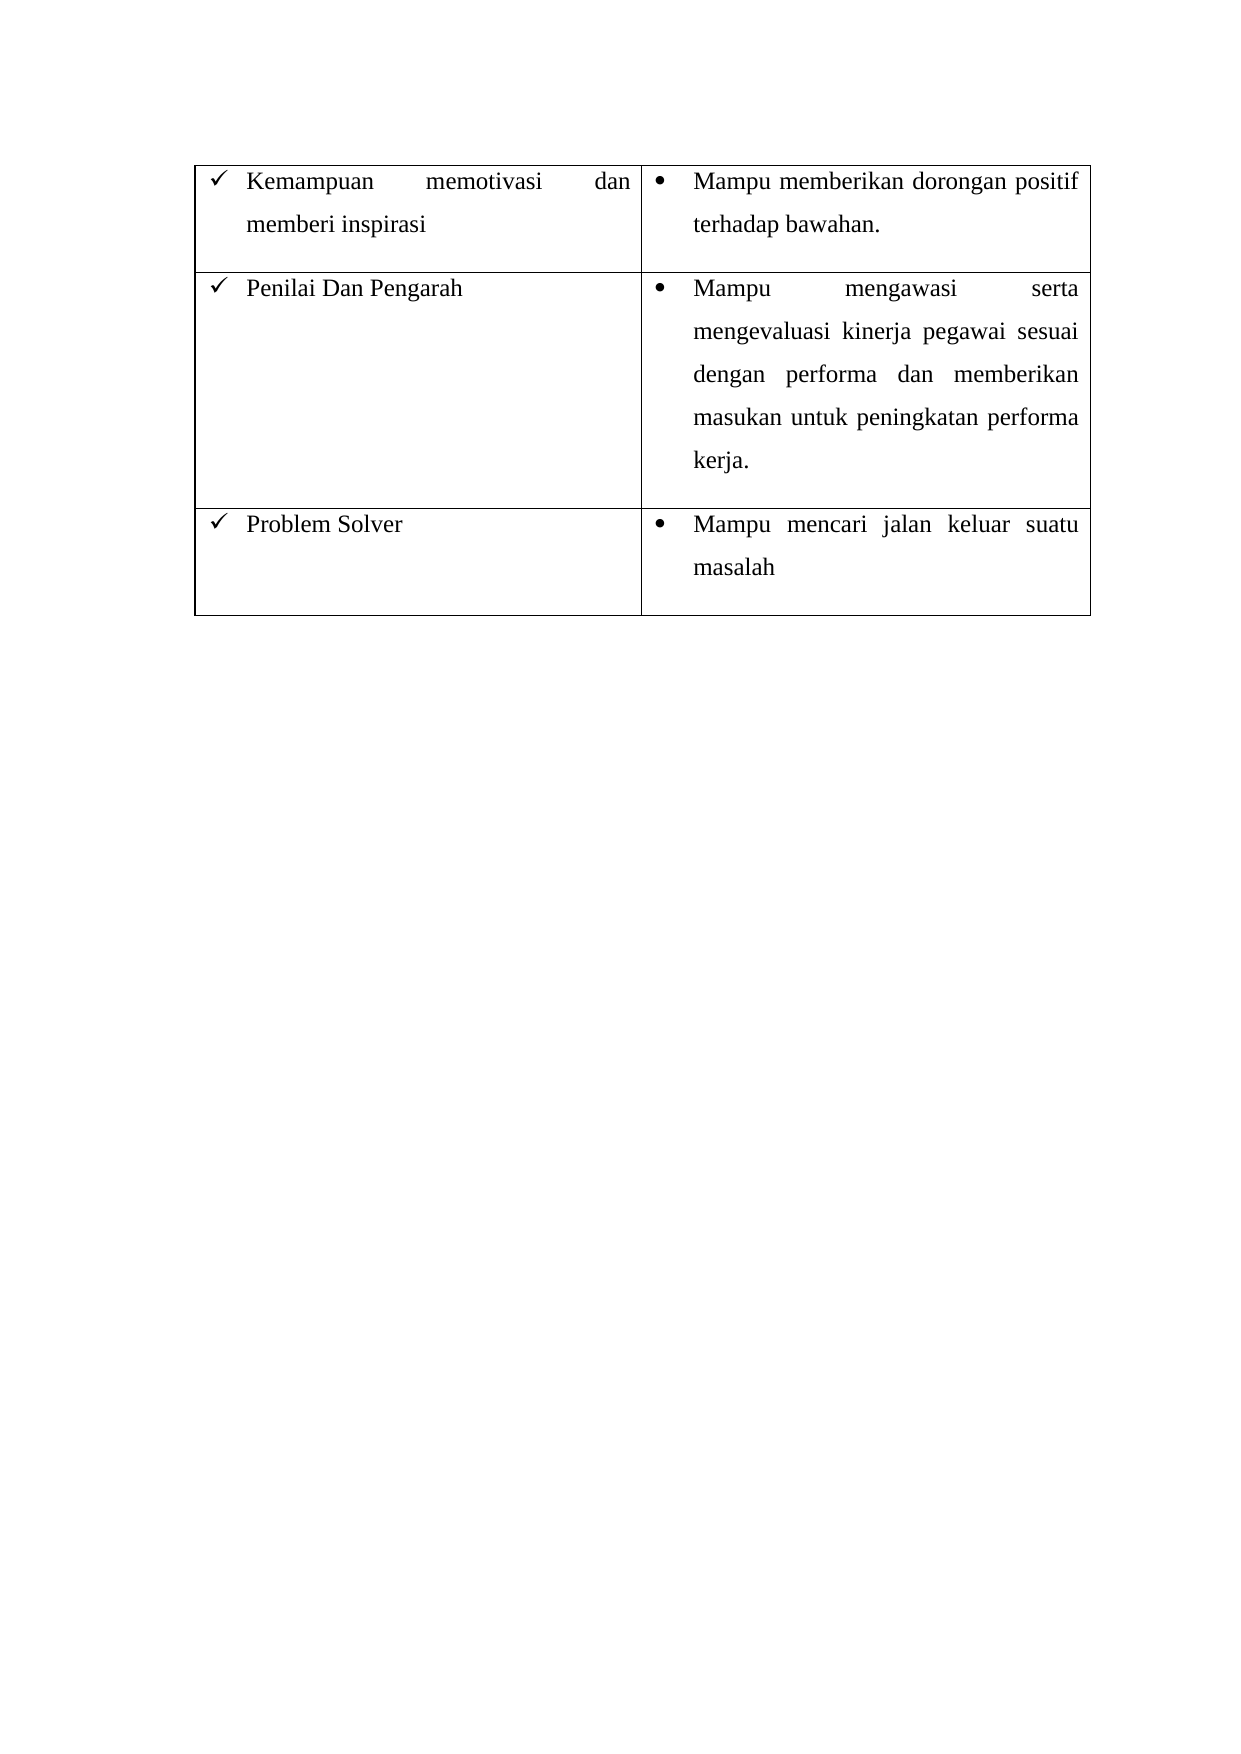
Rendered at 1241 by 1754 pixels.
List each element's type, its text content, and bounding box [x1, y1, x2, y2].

table_cell Mampu mengawasi serta mengevaluasi kinerja pegawai sesuai dengan performa dan memberikan masukan untuk peningkatan performa kerja. [642, 273, 1090, 508]
table_cell Mampu mencari jalan keluar suatu masalah [642, 509, 1090, 615]
table_cell Kemampuan memotivasi dan memberi inspirasi [196, 166, 641, 272]
table_cell Penilai Dan Pengarah [196, 273, 641, 508]
table_cell Mampu memberikan dorongan positif terhadap bawahan. [642, 166, 1090, 272]
table_cell Problem Solver [196, 509, 641, 615]
